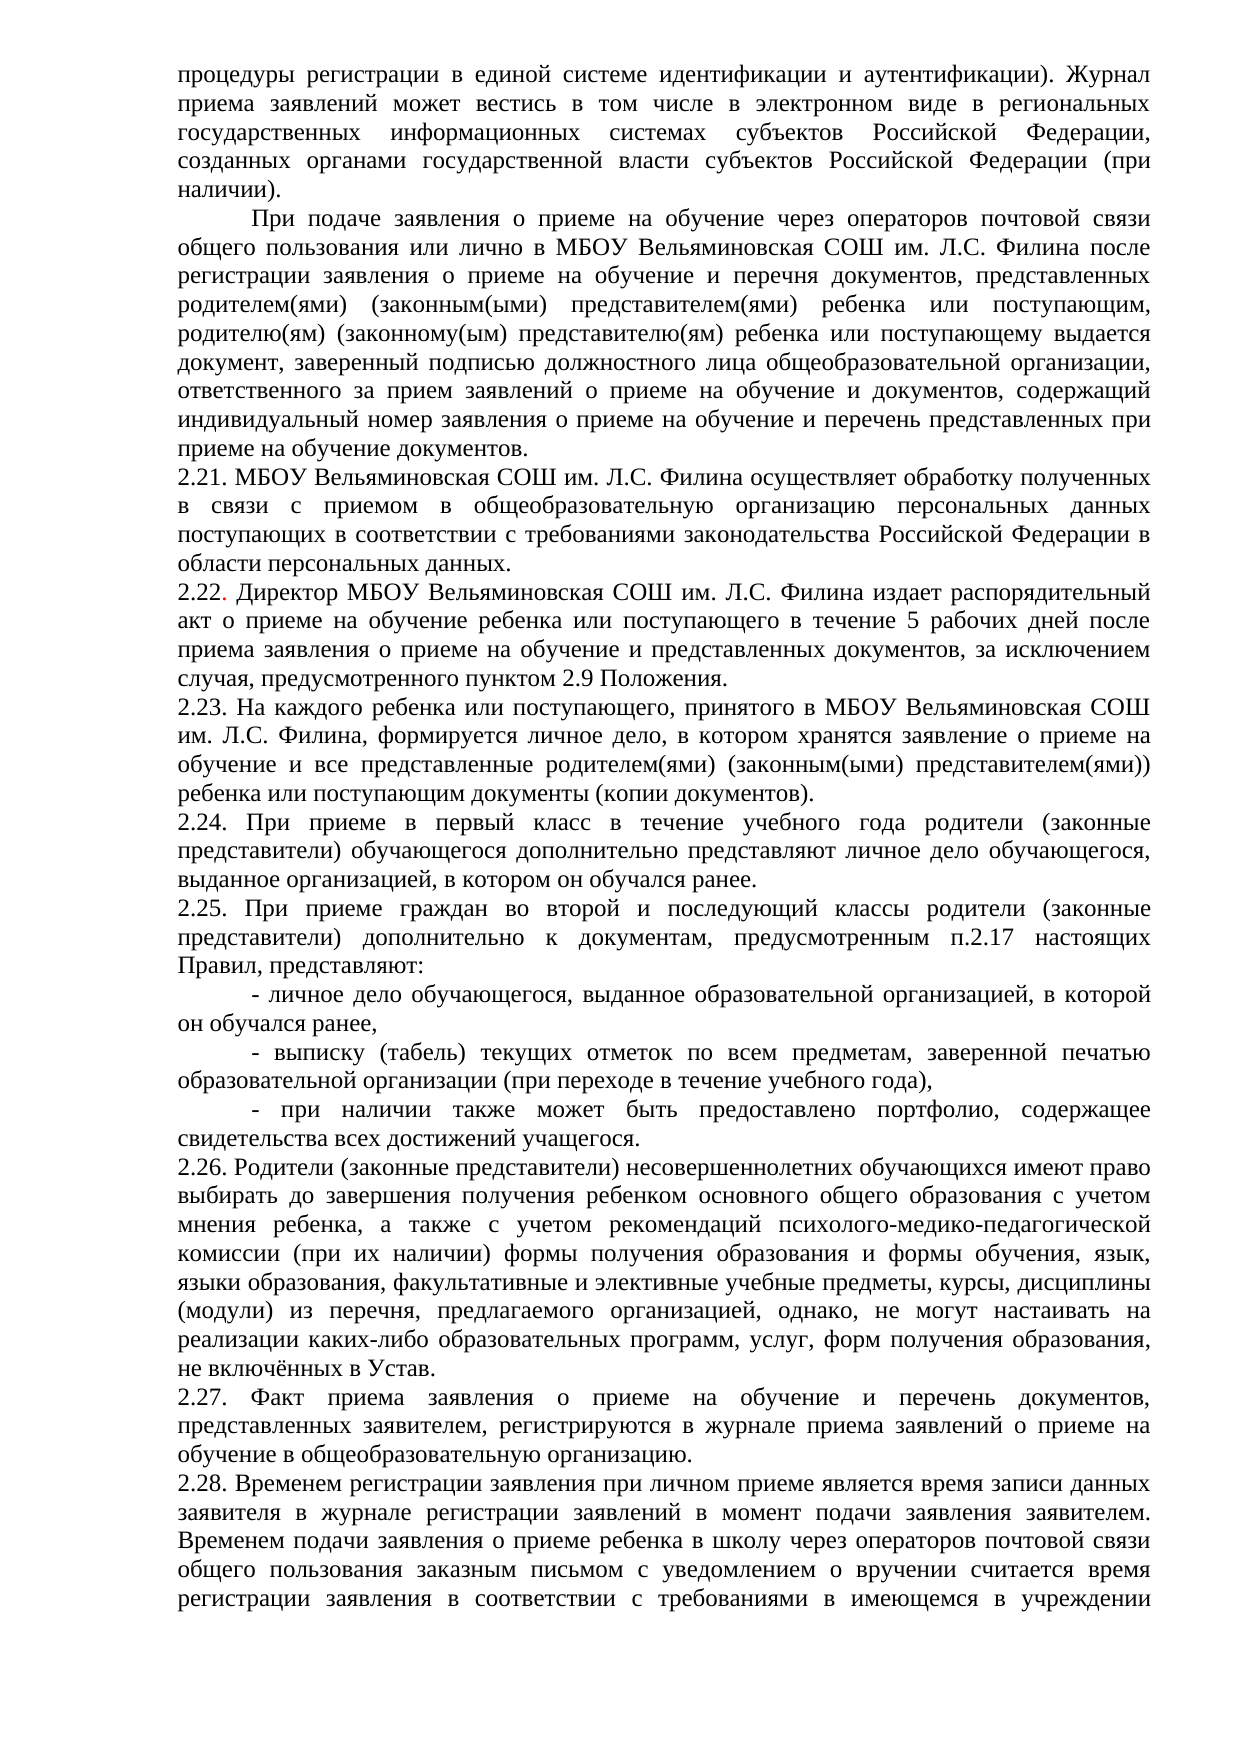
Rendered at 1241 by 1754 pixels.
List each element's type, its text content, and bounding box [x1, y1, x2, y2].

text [177, 1468, 1152, 1612]
text 2.25. При приеме граждан во второй и последующий классы родители (законные представители) дополнительно к документам, предусмотренным п.2.17 настоящих Правил, представляют: [177, 893, 1152, 979]
text 2.23. На каждого ребенка или поступающего, принятого в МБОУ Вельяминовская СОШ им. Л.С. Филина, формируется личное дело, в котором хранятся заявление о приеме на обучение и все представленные родителем(ями) (законным(ыми) представителем(ями)) ребенка или поступающим документы (копии документов). [177, 692, 1152, 807]
text 2.24. При приеме в первый класс в течение учебного года родители (законные представители) обучающегося дополнительно представляют личное дело обучающегося, выданное организацией, в котором он обучался ранее. [177, 807, 1152, 893]
text - при наличии также может быть предоставлено портфолио, содержащее свидетельства всех достижений учащегося. [177, 1094, 1152, 1152]
text При подаче заявления о приеме на обучение через операторов почтовой связи общего пользования или лично в МБОУ Вельяминовская СОШ им. Л.С. Филина после регистрации заявления о приеме на обучение и перечня документов, представленных родителем(ями) (законным(ыми) представителем(ями) ребенка или поступающим, родителю(ям) (законному(ым) представителю(ям) ребенка или поступающему выдается документ, заверенный подписью должностного лица общеобразовательной организации, ответственного за прием заявлений о приеме на обучение и документов, содержащий индивидуальный номер заявления о приеме на обучение и перечень представленных при приеме на обучение документов. [177, 203, 1152, 462]
text 2.21. МБОУ Вельяминовская СОШ им. Л.С. Филина осуществляет обработку полученных в связи с приемом в общеобразовательную организацию персональных данных поступающих в соответствии с требованиями законодательства Российской Федерации в области персональных данных. [177, 462, 1152, 577]
text 2.22. Директор МБОУ Вельяминовская СОШ им. Л.С. Филина издает распорядительный акт о приеме на обучение ребенка или поступающего в течение 5 рабочих дней после приема заявления о приеме на обучение и представленных документов, за исключением случая, предусмотренного пунктом 2.9 Положения. [177, 577, 1152, 692]
text 2.26. Родители (законные представители) несовершеннолетних обучающихся имеют право выбирать до завершения получения ребенком основного общего образования с учетом мнения ребенка, а также с учетом рекомендаций психолого-медико-педагогической комиссии (при их наличии) формы получения образования и формы обучения, язык, языки образования, факультативные и элективные учебные предметы, курсы, дисциплины (модули) из перечня, предлагаемого организацией, однако, не могут настаивать на реализации каких-либо образовательных программ, услуг, форм получения образования, не включённых в Устав. [177, 1152, 1152, 1382]
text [177, 59, 1152, 203]
text 2.27. Факт приема заявления о приеме на обучение и перечень документов, представленных заявителем, регистрируются в журнале приема заявлений о приеме на обучение в общеобразовательную организацию. [177, 1382, 1152, 1468]
text - личное дело обучающегося, выданное образовательной организацией, в которой он обучался ранее, [177, 979, 1152, 1037]
text - выписку (табель) текущих отметок по всем предметам, заверенной печатью образовательной организации (при переходе в течение учебного года), [177, 1037, 1152, 1094]
